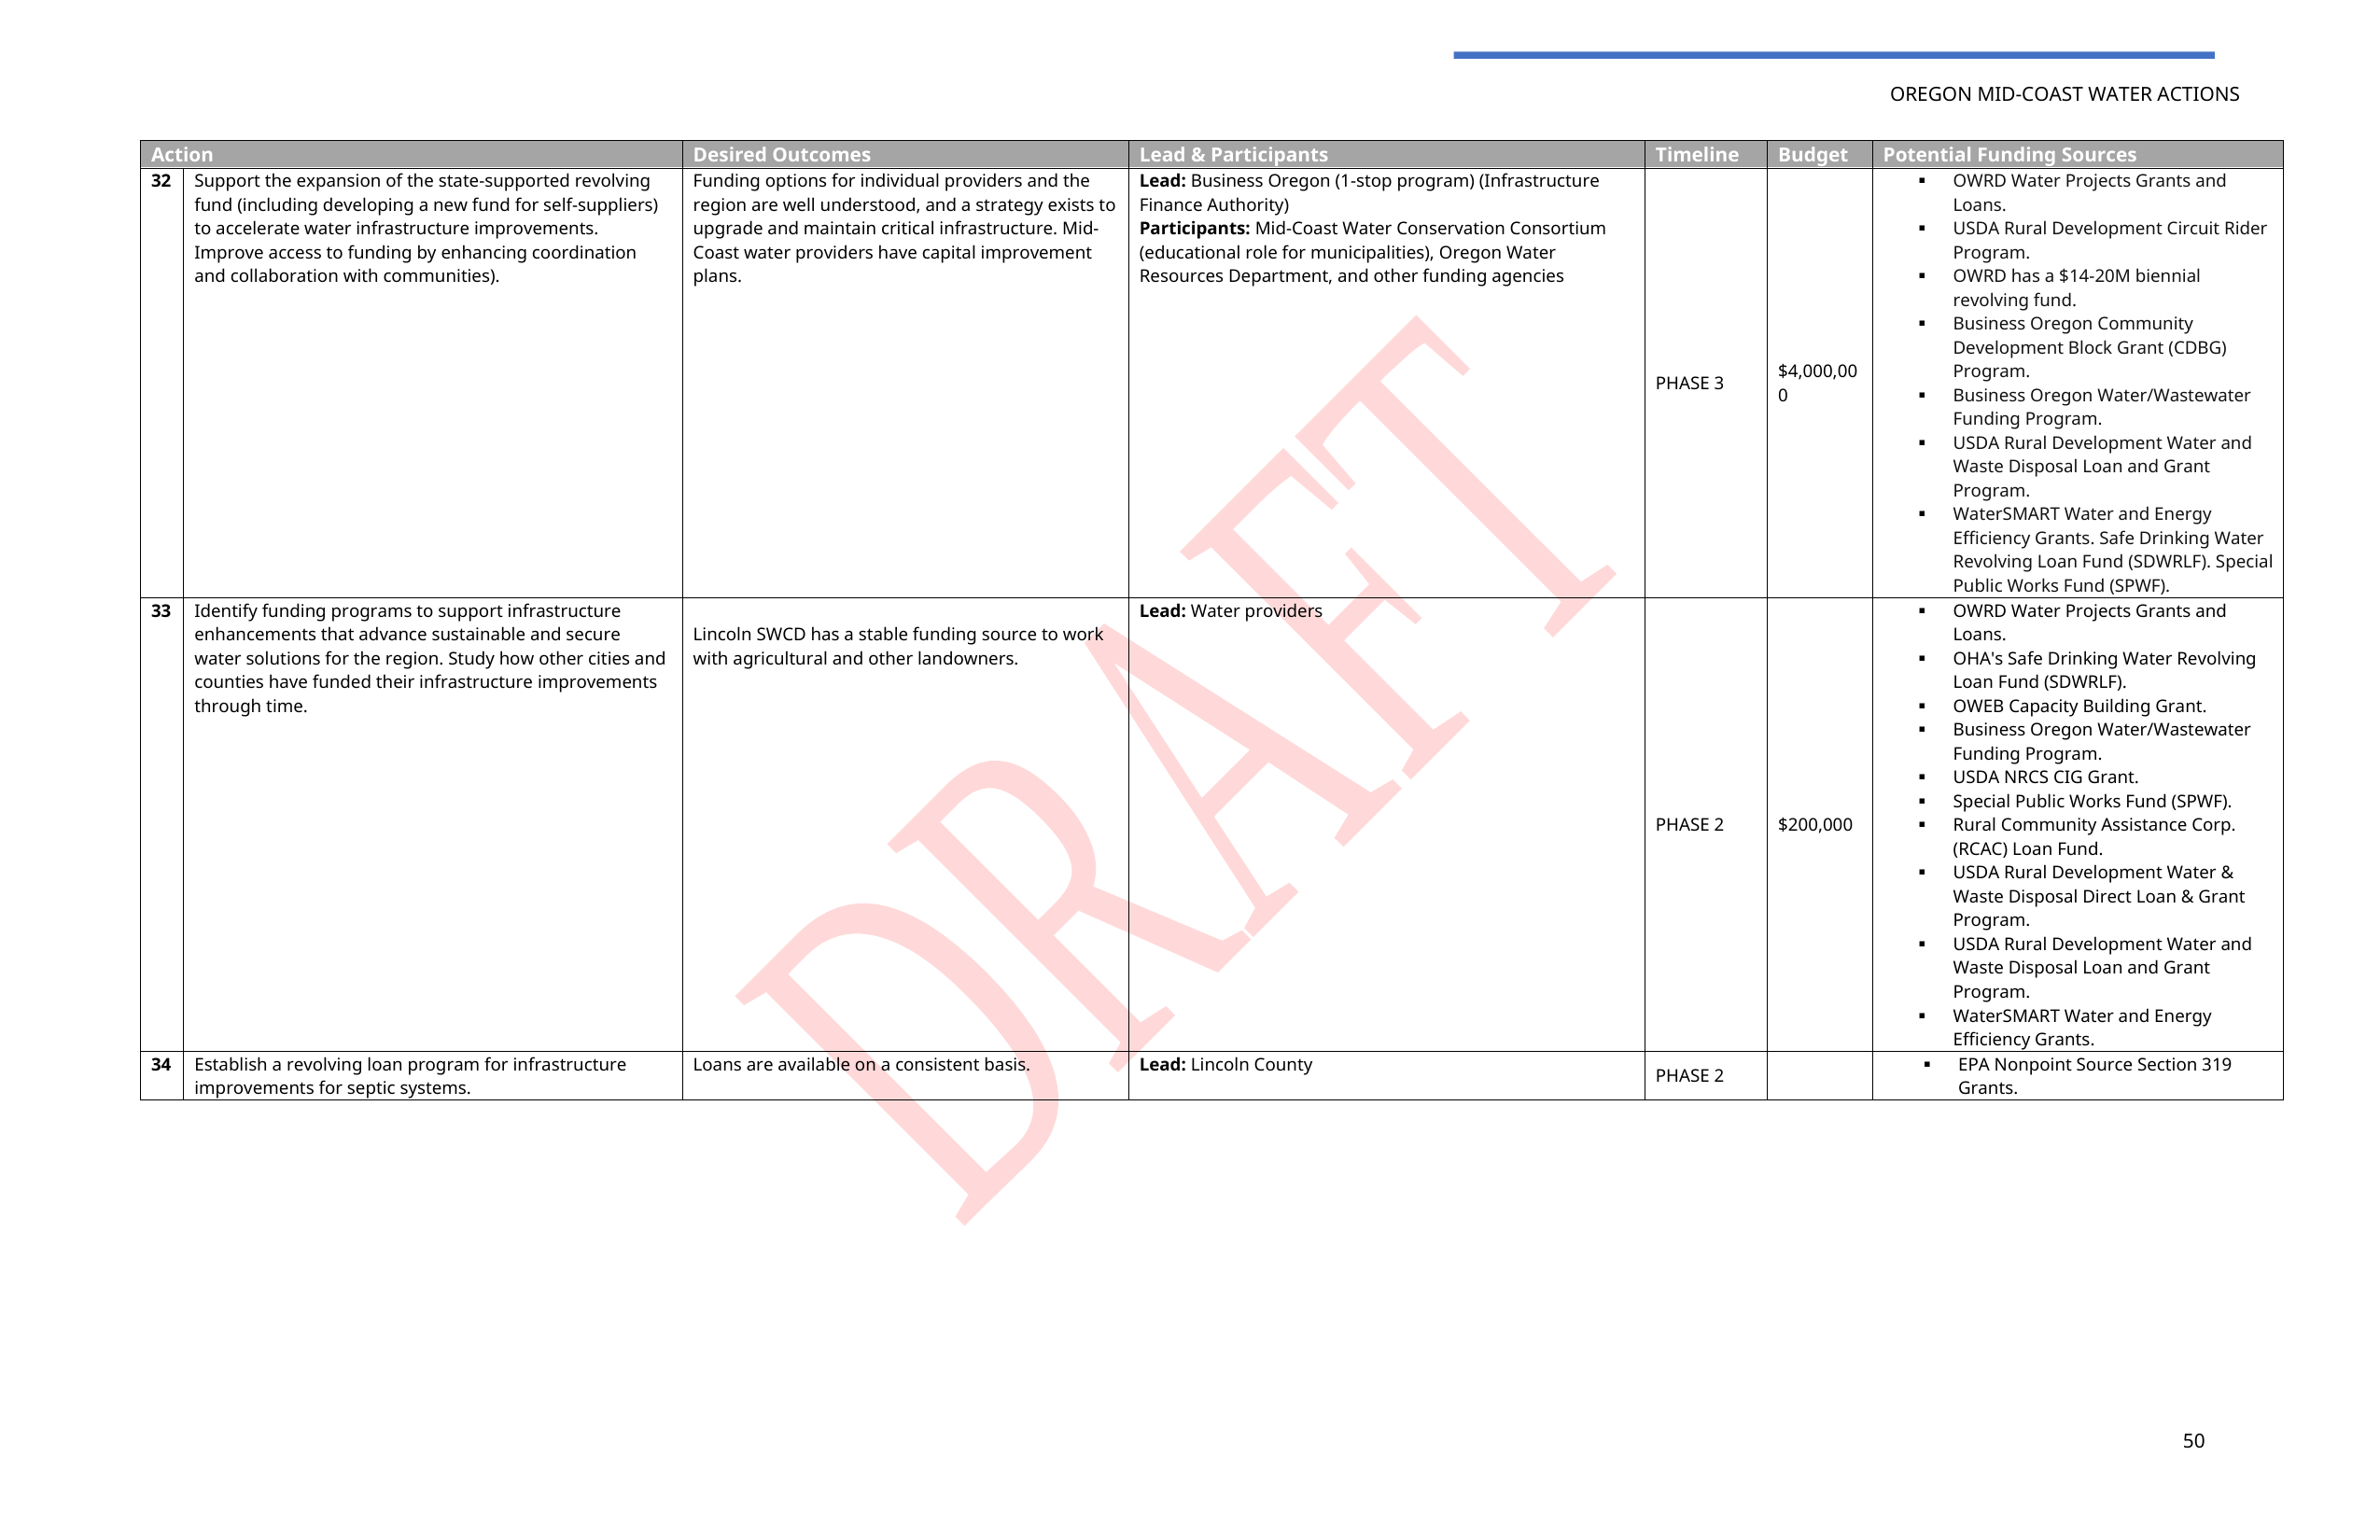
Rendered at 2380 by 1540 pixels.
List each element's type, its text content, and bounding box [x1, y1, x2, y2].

table_cell Lead: Water providers [1129, 598, 1645, 1051]
table_header Lead & Participants [1129, 141, 1645, 167]
table_cell EPA Nonpoint Source Section 319 Grants. [1873, 1052, 2283, 1099]
table_cell Funding options for individual providers and the region are well understood, and a strategy exists to upgrade and maintain critical infrastructure. Mid-Coast water providers have capital improvement plans. [683, 169, 1128, 597]
table_cell $200,000 [1768, 598, 1872, 1051]
table_cell PHASE 3 [1645, 169, 1767, 597]
table_cell 32 [141, 169, 183, 597]
table_header Budget [1768, 141, 1872, 167]
table_cell $4,000,000 [1768, 169, 1872, 597]
table_cell Lead: Business Oregon (1-stop program) (Infrastructure Finance Authority) Participants: Mid-Coast Water Conservation Consortium (educational role for municipalities), Oregon Water Resources Department, and other funding agencies [1129, 169, 1645, 597]
table_cell Lincoln SWCD has a stable funding source to work with agricultural and other landowners. [683, 598, 1128, 1051]
table_cell Support the expansion of the state-supported revolving fund (including developing a new fund for self-suppliers) to accelerate water infrastructure improvements. Improve access to funding by enhancing coordination and collaboration with communities). [184, 169, 682, 597]
table_header Action [141, 141, 682, 167]
table_header Potential Funding Sources [1873, 141, 2283, 167]
table_header Timeline [1645, 141, 1767, 167]
table_cell Identify funding programs to support infrastructure enhancements that advance sustainable and secure water solutions for the region. Study how other cities and counties have funded their infrastructure improvements through time. [184, 598, 682, 1051]
table_header Desired Outcomes [683, 141, 1128, 167]
table_cell 34 [141, 1052, 183, 1099]
table_cell OWRD Water Projects Grants and Loans. USDA Rural Development Circuit Rider Program. OWRD has a $14-20M biennial revolving fund. Business Oregon Community Development Block Grant (CDBG) Program. Business Oregon Water/Wastewater Funding Program. USDA Rural Development Water and Waste Disposal Loan and Grant Program. WaterSMART Water and Energy Efficiency Grants. Safe Drinking Water Revolving Loan Fund (SDWRLF). Special Public Works Fund (SPWF). [1873, 169, 2283, 597]
table_cell Loans are available on a consistent basis. [683, 1052, 1128, 1099]
table_cell Establish a revolving loan program for infrastructure improvements for septic systems. [184, 1052, 682, 1099]
table_cell PHASE 2 [1645, 1052, 1767, 1099]
table_cell PHASE 2 [1645, 598, 1767, 1051]
table_cell OWRD Water Projects Grants and Loans. OHA's Safe Drinking Water Revolving Loan Fund (SDWRLF). OWEB Capacity Building Grant. Business Oregon Water/Wastewater Funding Program. USDA NRCS CIG Grant. Special Public Works Fund (SPWF). Rural Community Assistance Corp. (RCAC) Loan Fund. USDA Rural Development Water & Waste Disposal Direct Loan & Grant Program. USDA Rural Development Water and Waste Disposal Loan and Grant Program. WaterSMART Water and Energy Efficiency Grants. [1873, 598, 2283, 1051]
table_cell Lead: Lincoln County [1129, 1052, 1645, 1099]
table_cell [1768, 1052, 1872, 1099]
table_cell 33 [141, 598, 183, 1051]
